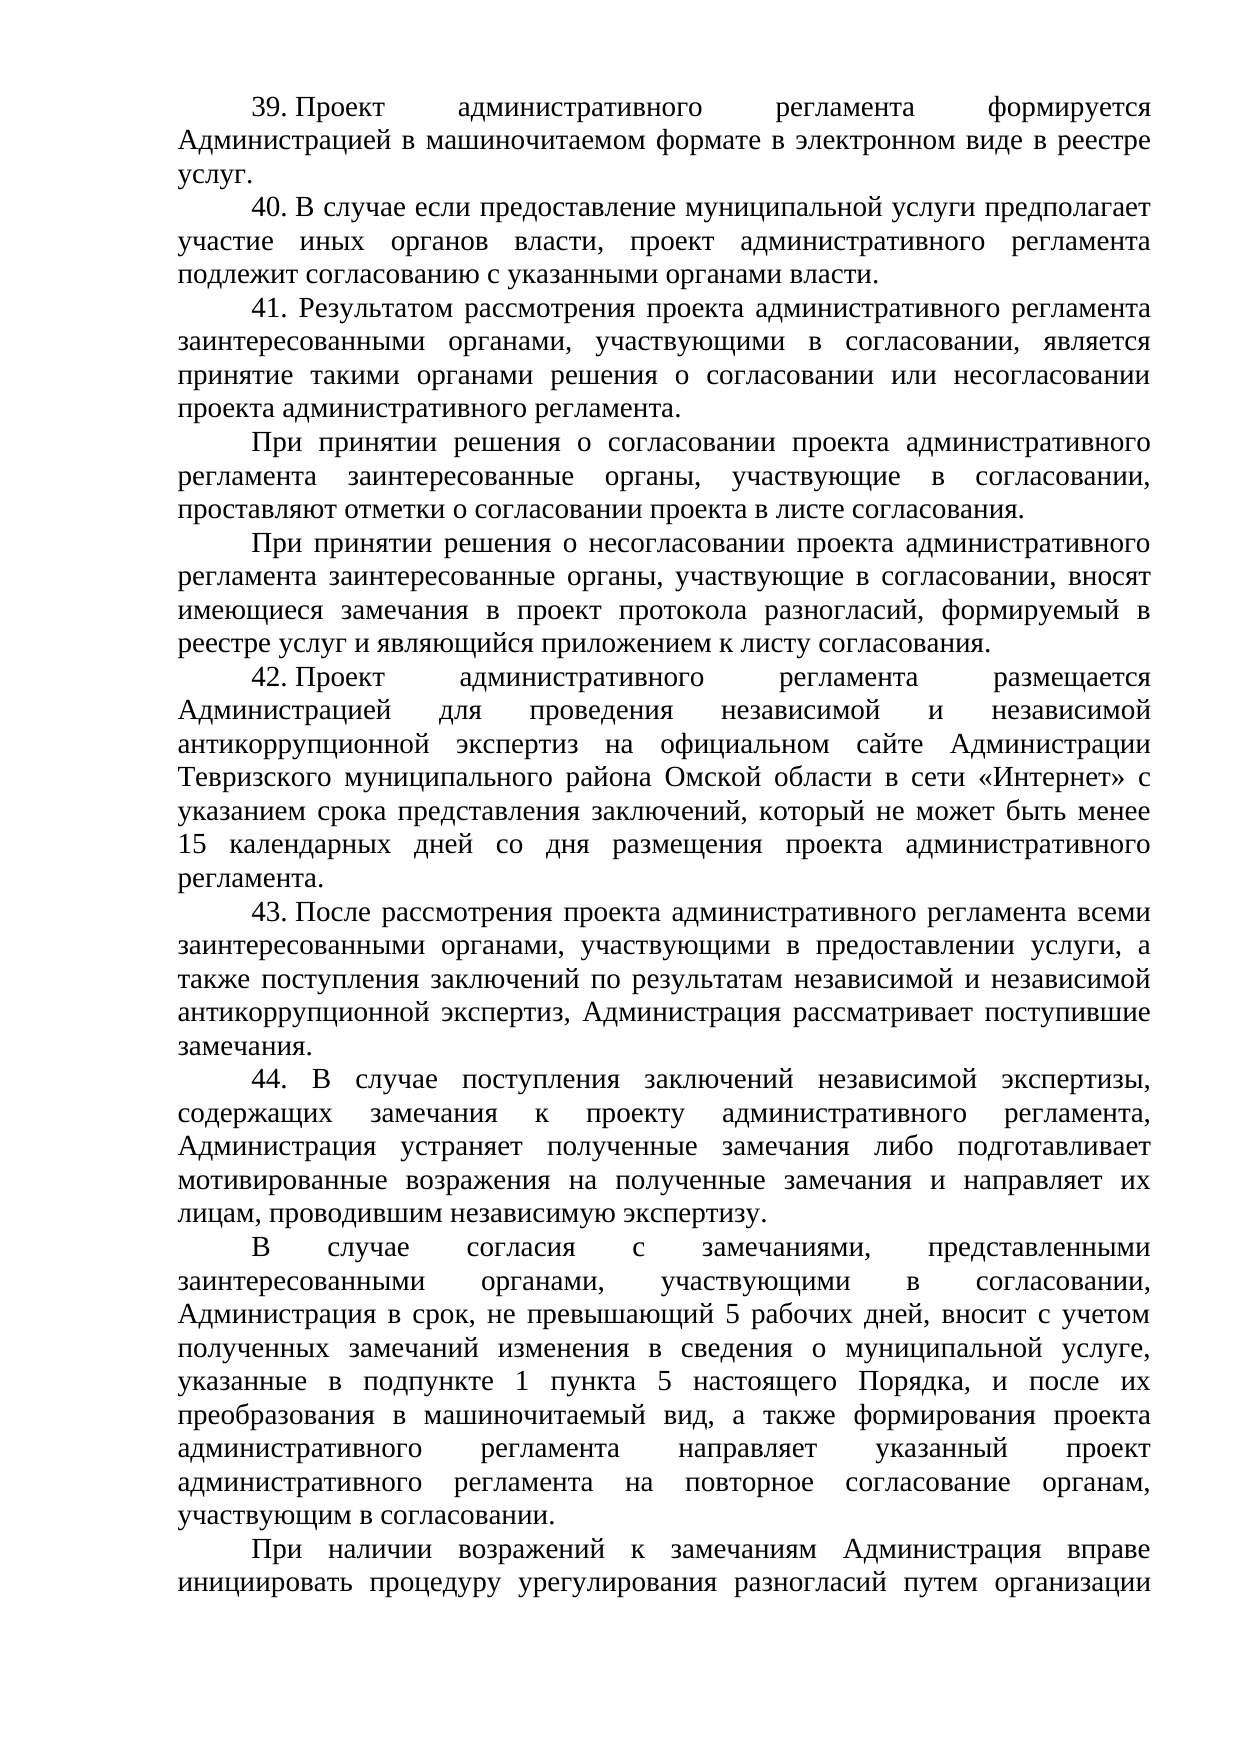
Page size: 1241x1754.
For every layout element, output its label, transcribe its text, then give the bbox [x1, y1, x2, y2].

text При принятии решения о несогласовании проекта административного регламента заинтересованные органы, участвующие в согласовании, вносят имеющиеся замечания в проект протокола разногласий, формируемый в реестре услуг и являющийся приложением к листу согласования. [177, 525, 1152, 659]
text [177, 1531, 1152, 1598]
text 42. Проект административного регламента размещается Администрацией для проведения независимой и независимой антикоррупционной экспертиз на официальном сайте Администрации Тевризского муниципального района Омской области в сети «Интернет» с указанием срока представления заключений, который не может быть менее 15 календарных дней со дня размещения проекта административного регламента. [177, 659, 1152, 894]
text В случае согласия с замечаниями, представленными заинтересованными органами, участвующими в согласовании, Администрация в срок, не превышающий 5 рабочих дней, вносит с учетом полученных замечаний изменения в сведения о муниципальной услуге, указанные в подпункте 1 пункта 5 настоящего Порядка, и после их преобразования в машиночитаемый вид, а также формирования проекта административного регламента направляет указанный проект административного регламента на повторное согласование органам, участвующим в согласовании. [177, 1229, 1152, 1531]
text 39. Проект административного регламента формируется Администрацией в машиночитаемом формате в электронном виде в реестре услуг. [177, 89, 1152, 189]
text 44. В случае поступления заключений независимой экспертизы, содержащих замечания к проекту административного регламента, Администрация устраняет полученные замечания либо подготавливает мотивированные возражения на полученные замечания и направляет их лицам, проводившим независимую экспертизу. [177, 1061, 1152, 1229]
text 41. Результатом рассмотрения проекта административного регламента заинтересованными органами, участвующими в согласовании, является принятие такими органами решения о согласовании или несогласовании проекта административного регламента. [177, 290, 1152, 424]
text 40. В случае если предоставление муниципальной услуги предполагает участие иных органов власти, проект административного регламента подлежит согласованию с указанными органами власти. [177, 189, 1152, 290]
text 43. После рассмотрения проекта административного регламента всеми заинтересованными органами, участвующими в предоставлении услуги, а также поступления заключений по результатам независимой и независимой антикоррупционной экспертиз, Администрация рассматривает поступившие замечания. [177, 894, 1152, 1061]
text При принятии решения о согласовании проекта административного регламента заинтересованные органы, участвующие в согласовании, проставляют отметки о согласовании проекта в листе согласования. [177, 424, 1152, 525]
